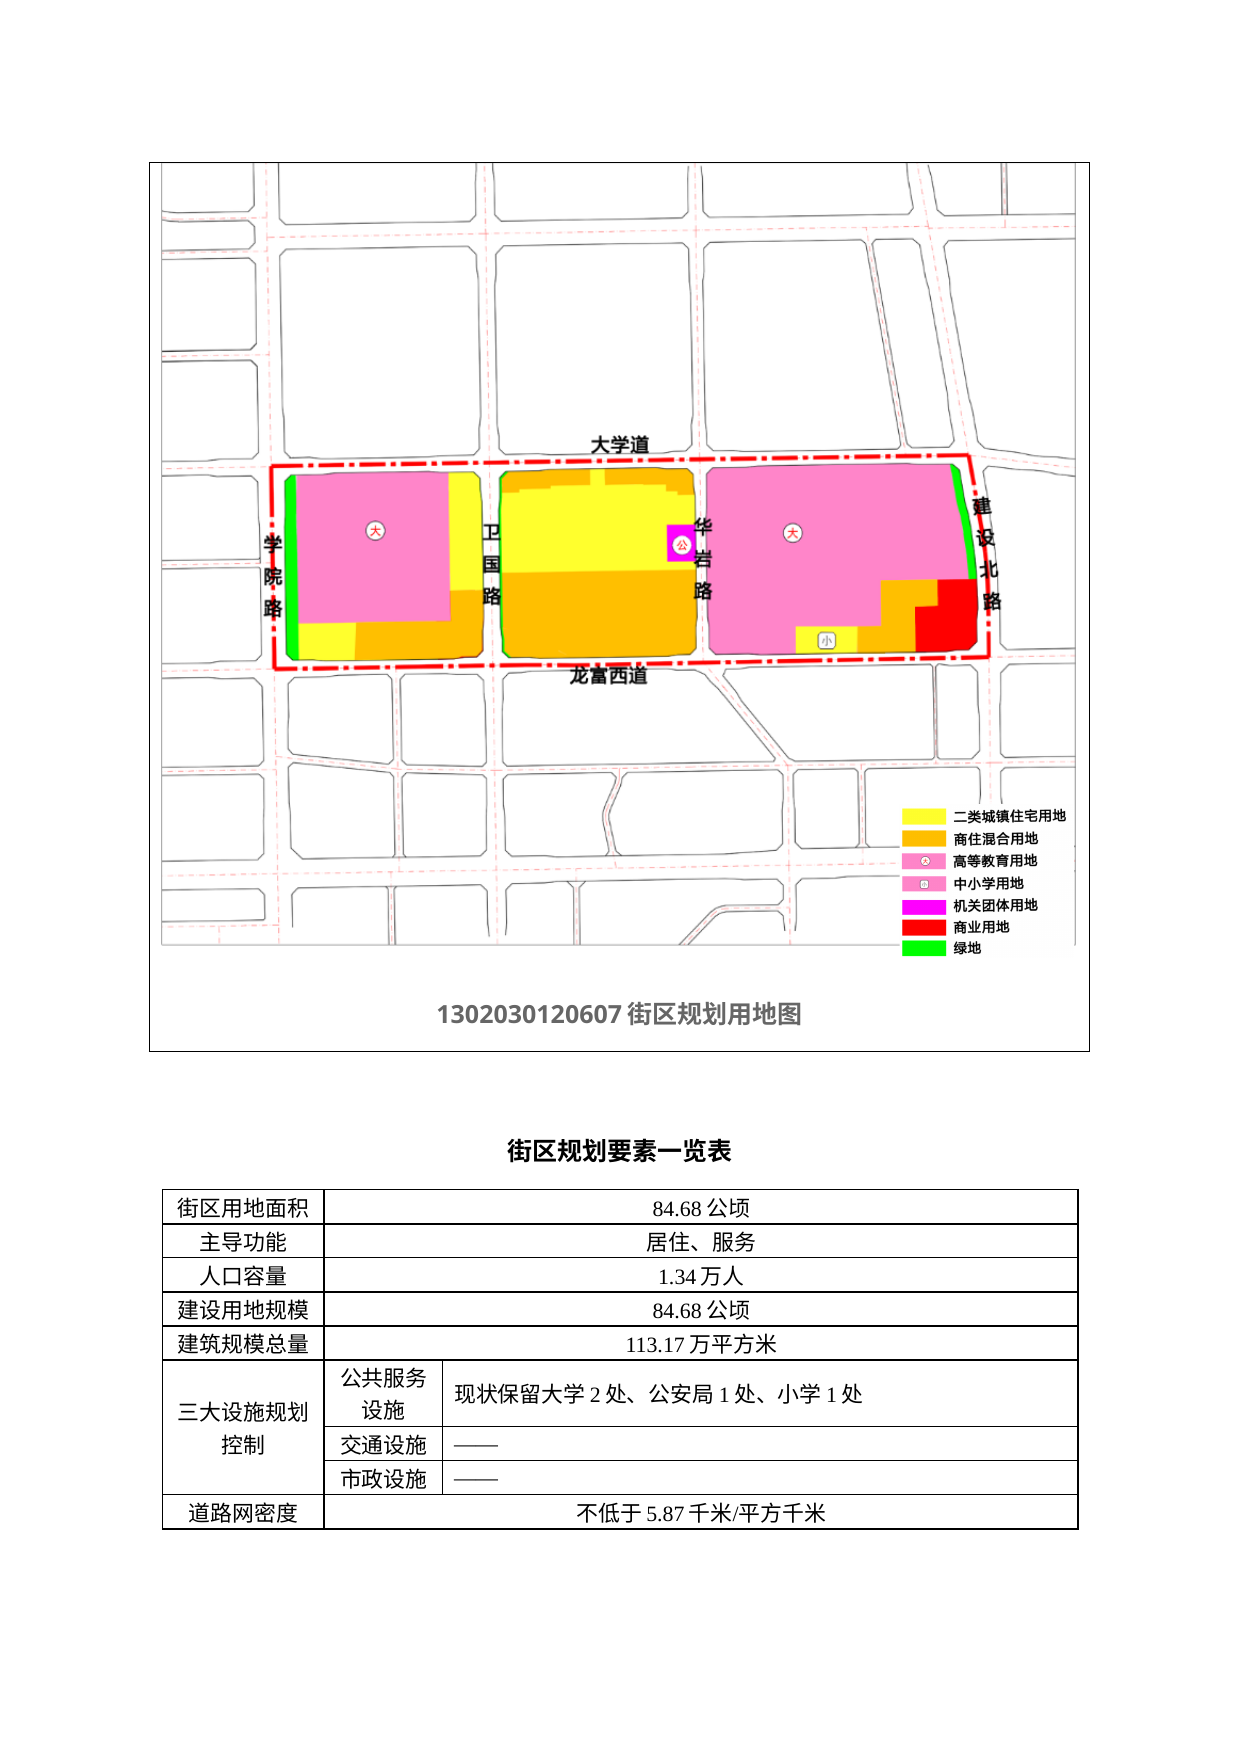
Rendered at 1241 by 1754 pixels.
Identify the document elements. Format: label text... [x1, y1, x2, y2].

table_cell 1302030120607街区规划用地图 [150, 163, 1089, 1051]
table_cell 建设用地规模 [163, 1293, 323, 1325]
table_cell —— [443, 1427, 1077, 1460]
table_cell 交通设施 [325, 1427, 442, 1460]
table_cell 1.34万人 [325, 1258, 1077, 1291]
table_cell 三大设施规划控制 [163, 1361, 323, 1494]
table_cell —— [443, 1461, 1077, 1494]
table_cell 公共服务设施 [325, 1361, 442, 1426]
table_cell 市政设施 [325, 1461, 442, 1494]
table_header 84.68公顷 [325, 1190, 1077, 1223]
table_cell 不低于5.87千米/平方千米 [325, 1495, 1077, 1528]
table_cell 现状保留大学2处、公安局1处、小学1处 [443, 1361, 1077, 1426]
text 街区规划要素一览表 [162, 1117, 1078, 1182]
table_cell 84.68公顷 [325, 1293, 1077, 1325]
table_cell 居住、服务 [325, 1225, 1077, 1257]
table_cell 建筑规模总量 [163, 1327, 323, 1359]
picture [161, 163, 1078, 958]
table_cell 道路网密度 [163, 1495, 323, 1528]
table_cell 113.17万平方米 [325, 1327, 1077, 1359]
table_cell 主导功能 [163, 1225, 323, 1257]
table_header 街区用地面积 [163, 1190, 323, 1223]
table_cell 人口容量 [163, 1258, 323, 1291]
